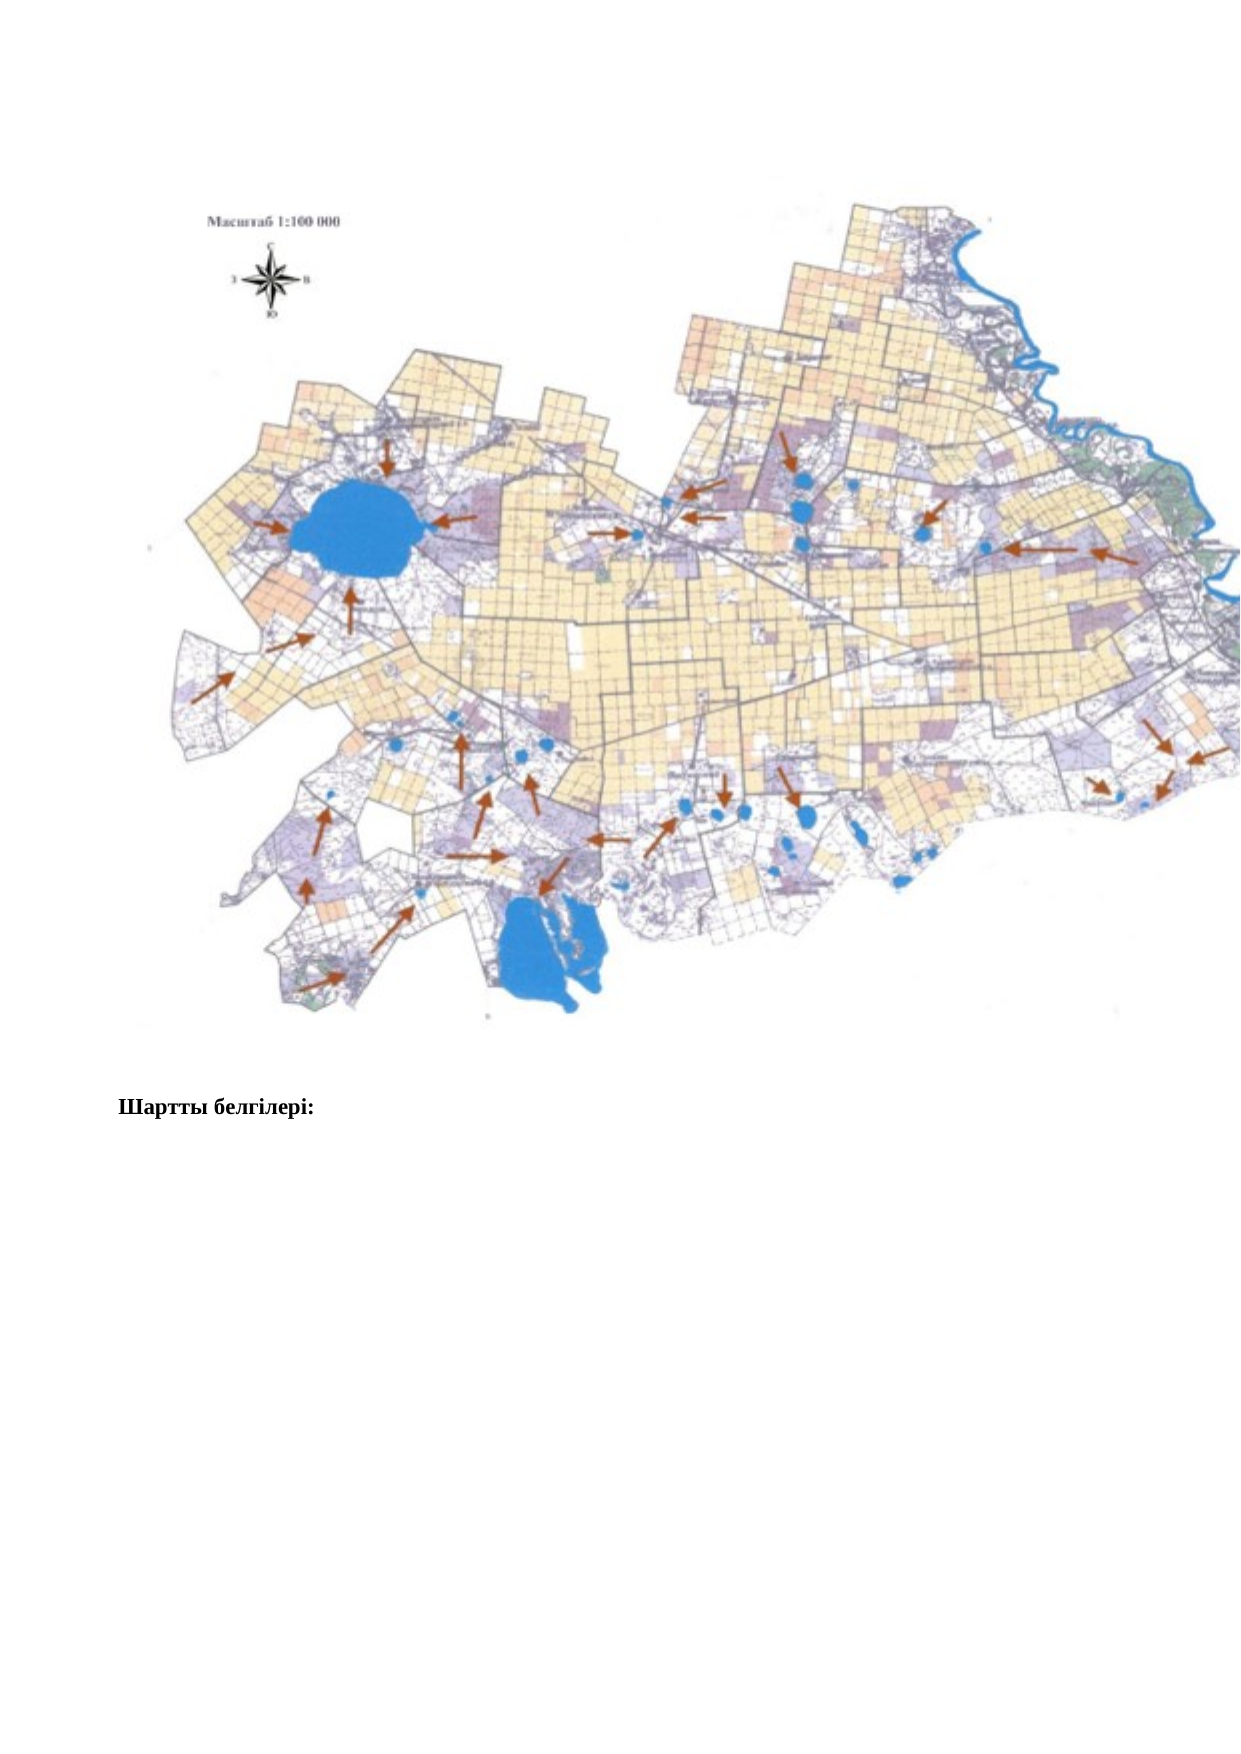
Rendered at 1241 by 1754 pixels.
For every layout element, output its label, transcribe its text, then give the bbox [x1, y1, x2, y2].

text Шартты белгілері: [112, 1093, 1128, 1120]
picture [112, 150, 1241, 1030]
